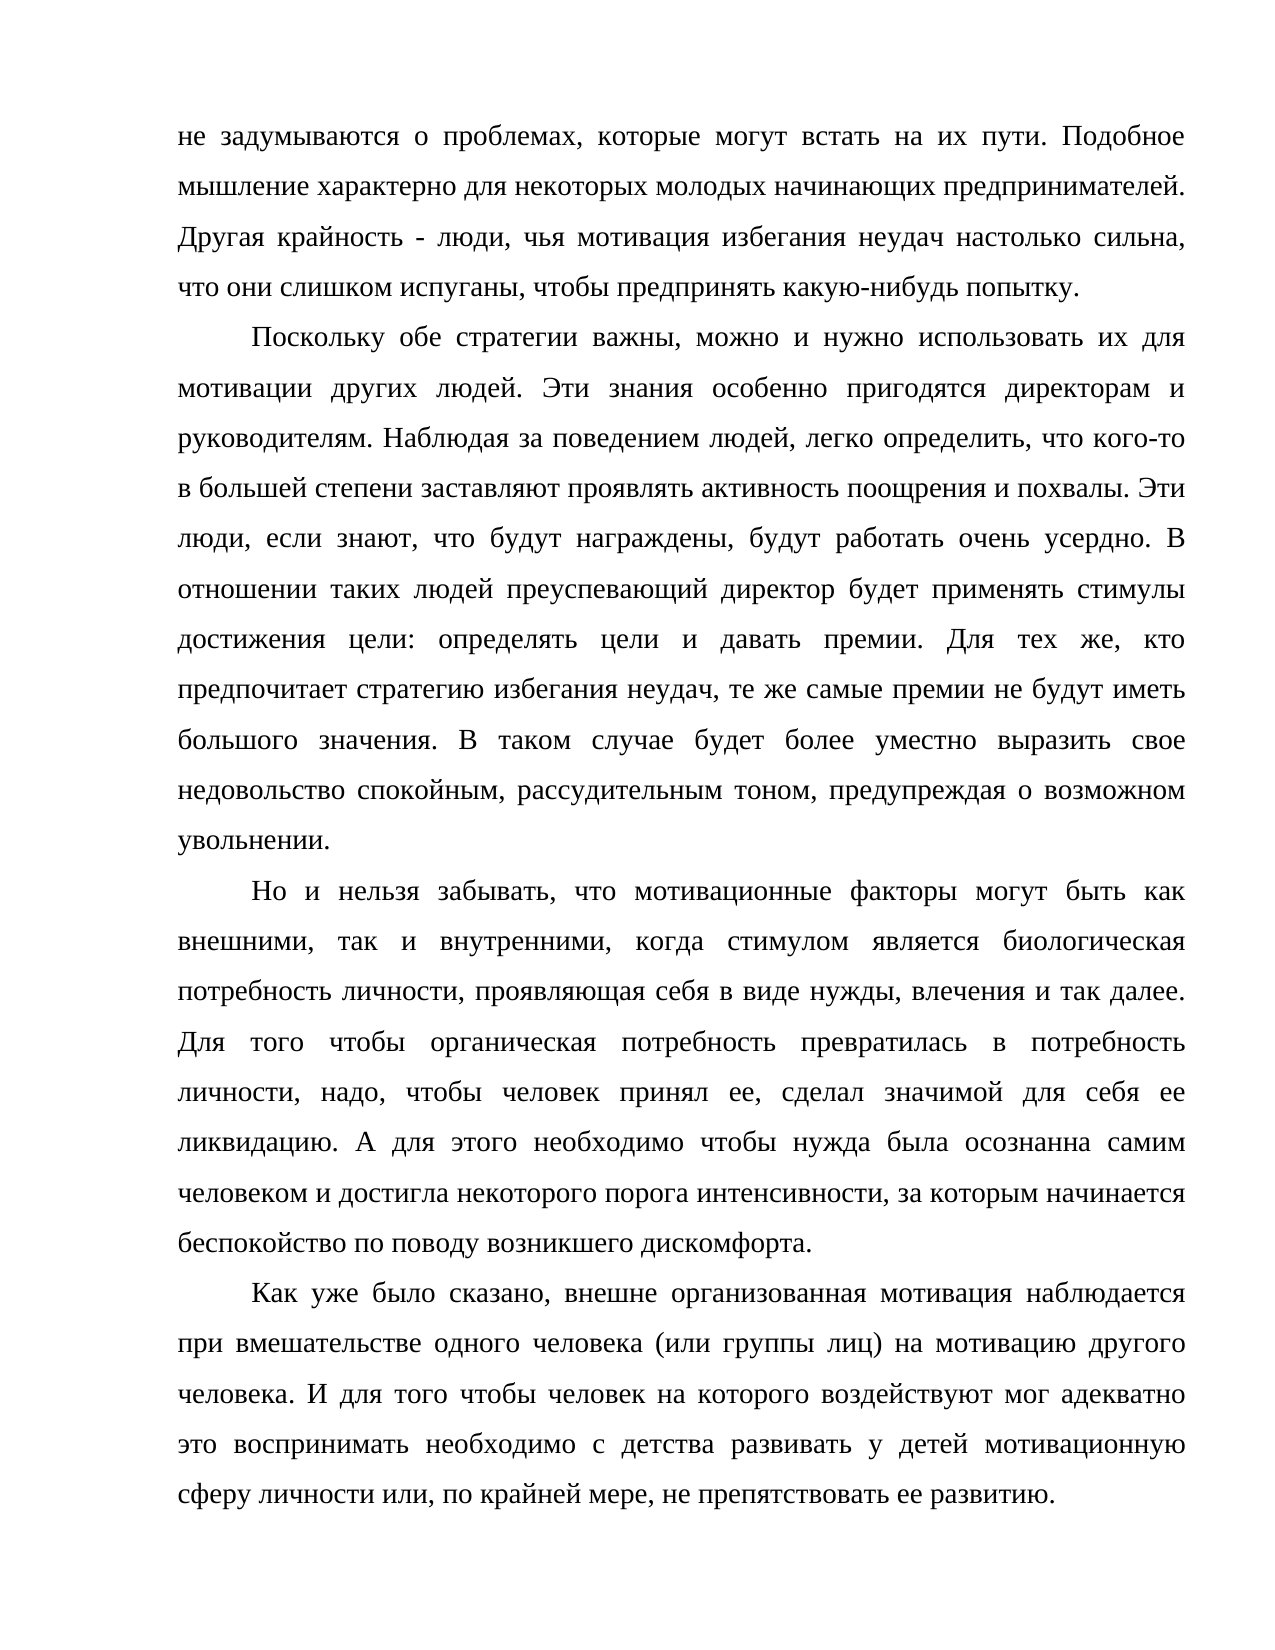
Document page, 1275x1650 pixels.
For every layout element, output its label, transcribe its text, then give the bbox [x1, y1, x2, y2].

text Но и нельзя забывать, что мотивационные факторы могут быть как внешними, так и внутренними, когда стимулом является биологическая потребность личности, проявляющая себя в виде нужды, влечения и так далее. Для того чтобы органическая потребность превратилась в потребность личности, надо, чтобы человек принял ее, сделал значимой для себя ее ликвидацию. А для этого необходимо чтобы нужда была осознанна самим человеком и достигла некоторого порога интенсивности, за которым начинается беспокойство по поводу возникшего дискомфорта. [177, 873, 1186, 1258]
text Как уже было сказано, внешне организованная мотивация наблюдается при вмешательстве одного человека (или группы лиц) на мотивацию другого человека. И для того чтобы человек на которого воздействуют мог адекватно это воспринимать необходимо с детства развивать у детей мотивационную сферу личности или, по крайней мере, не препятствовать ее развитию. [177, 1275, 1186, 1510]
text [177, 118, 1186, 303]
text Поскольку обе стратегии важны, можно и нужно использовать их для мотивации других людей. Эти знания особенно пригодятся директорам и руководителям. Наблюдая за поведением людей, легко определить, что кого-то в большей степени заставляют проявлять активность поощрения и похвалы. Эти люди, если знают, что будут награждены, будут работать очень усердно. В отношении таких людей преуспевающий директор будет применять стимулы достижения цели: определять цели и давать премии. Для тех же, кто предпочитает стратегию избегания неудач, те же самые премии не будут иметь большого значения. В таком случае будет более уместно выразить свое недовольство спокойным, рассудительным тоном, предупреждая о возможном увольнении. [177, 319, 1186, 856]
